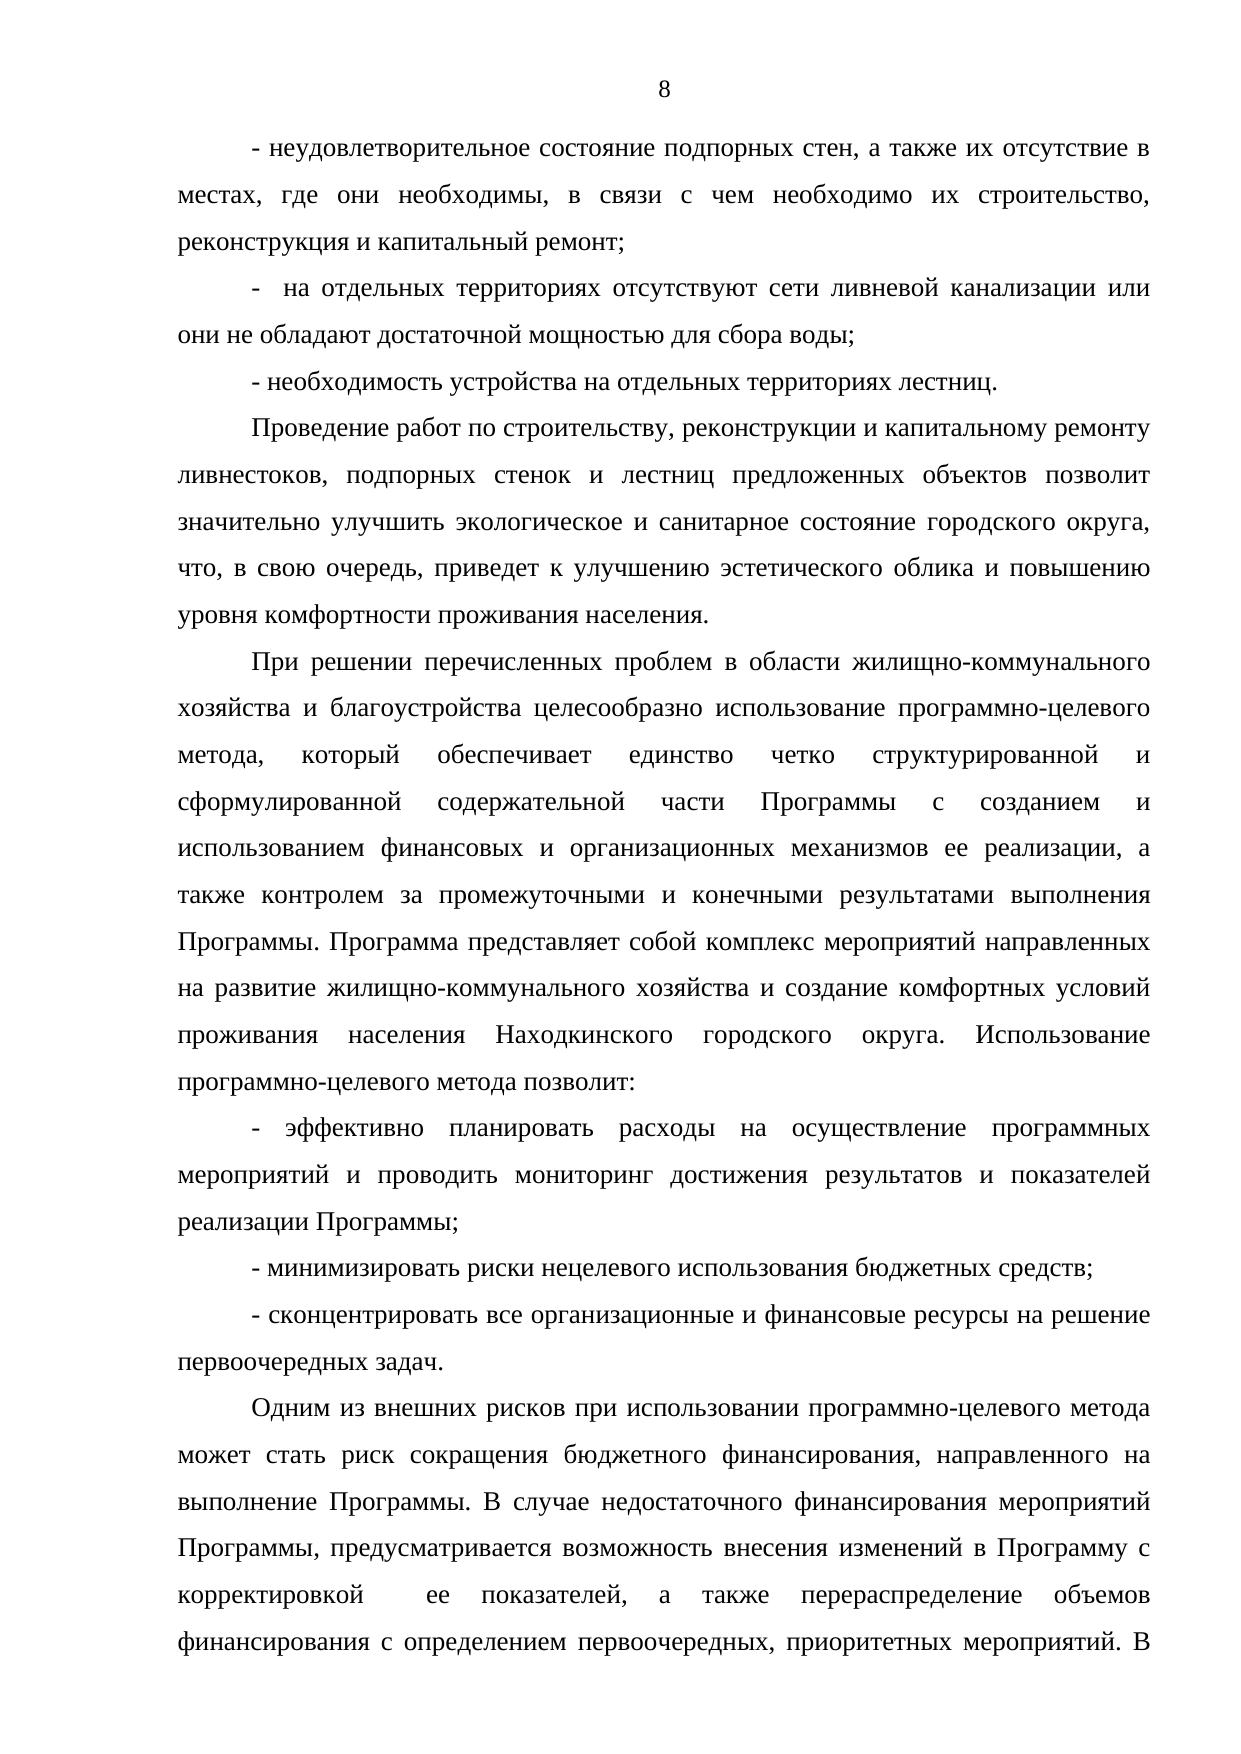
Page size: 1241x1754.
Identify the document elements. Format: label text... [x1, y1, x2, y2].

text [177, 1391, 1152, 1656]
text - необходимость устройства на отдельных территориях лестниц. [177, 365, 1152, 396]
text - эффективно планировать расходы на осуществление программных мероприятий и проводить мониторинг достижения результатов и показателей реализации Программы; [177, 1111, 1152, 1236]
text - минимизировать риски нецелевого использования бюджетных средств; [177, 1251, 1152, 1282]
text Проведение работ по строительству, реконструкции и капитальному ремонту ливнестоков, подпорных стенок и лестниц предложенных объектов позволит значительно улучшить экологическое и санитарное состояние городского округа, что, в свою очередь, приведет к улучшению эстетического облика и повышению уровня комфортности проживания населения. [177, 411, 1152, 629]
text - на отдельных территориях отсутствуют сети ливневой канализации или они не обладают достаточной мощностью для сбора воды; [177, 271, 1152, 349]
text При решении перечисленных проблем в области жилищно-коммунального хозяйства и благоустройства целесообразно использование программно-целевого метода, который обеспечивает единство четко структурированной и сформулированной содержательной части Программы с созданием и использованием финансовых и организационных механизмов ее реализации, а также контролем за промежуточными и конечными результатами выполнения Программы. Программа представляет собой комплекс мероприятий направленных на развитие жилищно-коммунального хозяйства и создание комфортных условий проживания населения Находкинского городского округа. Использование программно-целевого метода позволит: [177, 645, 1152, 1096]
text - неудовлетворительное состояние подпорных стен, а также их отсутствие в местах, где они необходимы, в связи с чем необходимо их строительство, реконструкция и капитальный ремонт; [177, 131, 1152, 256]
text - сконцентрировать все организационные и финансовые ресурсы на решение первоочередных задач. [177, 1298, 1152, 1376]
